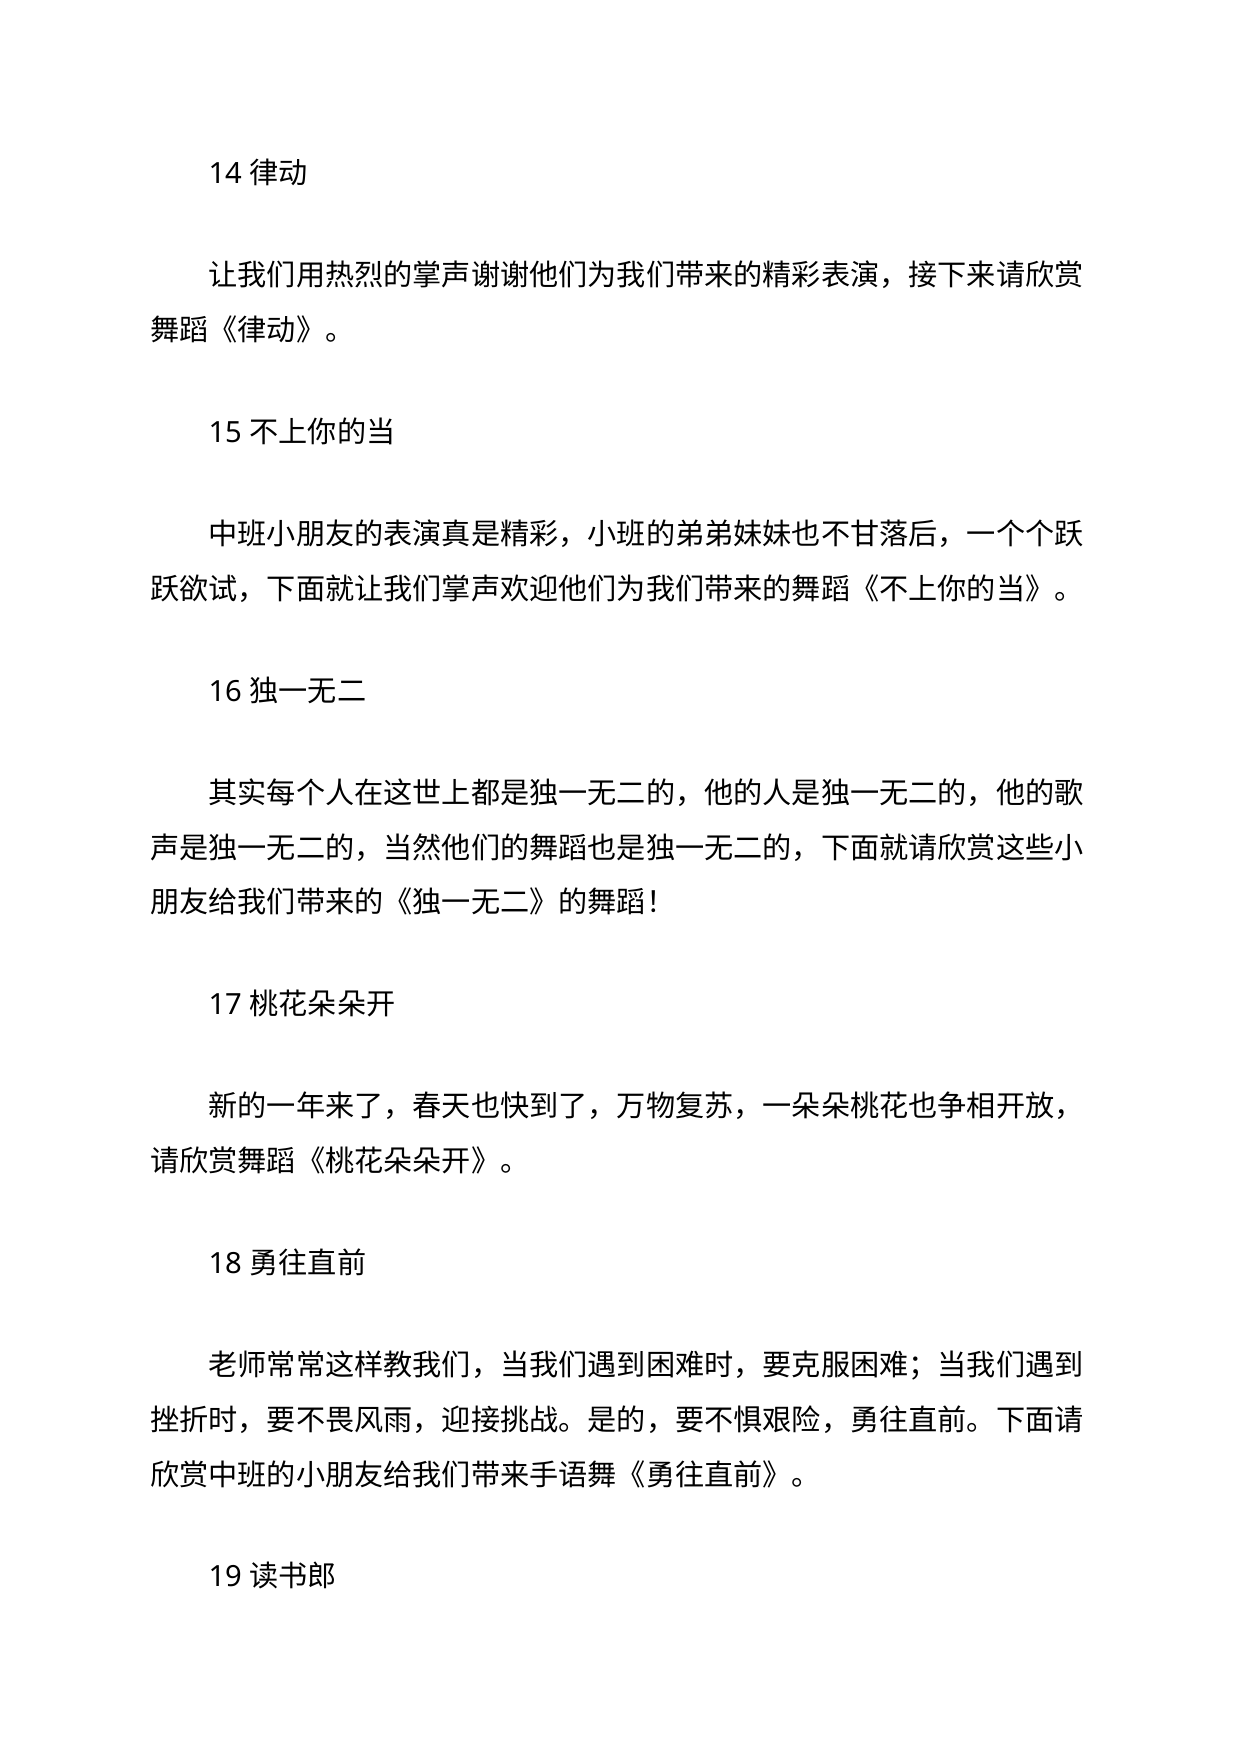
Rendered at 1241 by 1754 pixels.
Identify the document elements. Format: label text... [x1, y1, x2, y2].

text 16 独一无二 [150, 667, 1090, 710]
text 老师常常这样教我们，当我们遇到困难时，要克服困难；当我们遇到挫折时，要不畏风雨，迎接挑战。是的，要不惧艰险，勇往直前。下面请欣赏中班的小朋友给我们带来手语舞《勇往直前》。 [150, 1341, 1090, 1493]
text 中班小朋友的表演真是精彩，小班的弟弟妹妹也不甘落后，一个个跃跃欲试，下面就让我们掌声欢迎他们为我们带来的舞蹈《不上你的当》。 [150, 511, 1090, 608]
text 18 勇往直前 [150, 1239, 1090, 1282]
text 新的一年来了，春天也快到了，万物复苏，一朵朵桃花也争相开放，请欣赏舞蹈《桃花朵朵开》。 [150, 1083, 1090, 1180]
text 17 桃花朵朵开 [150, 981, 1090, 1023]
text 14 律动 [150, 150, 1090, 192]
text 19 读书郎 [150, 1553, 1090, 1595]
text 其实每个人在这世上都是独一无二的，他的人是独一无二的，他的歌声是独一无二的，当然他们的舞蹈也是独一无二的，下面就请欣赏这些小朋友给我们带来的《独一无二》的舞蹈！ [150, 769, 1090, 921]
text 15 不上你的当 [150, 409, 1090, 451]
text 让我们用热烈的掌声谢谢他们为我们带来的精彩表演，接下来请欣赏舞蹈《律动》。 [150, 252, 1090, 349]
